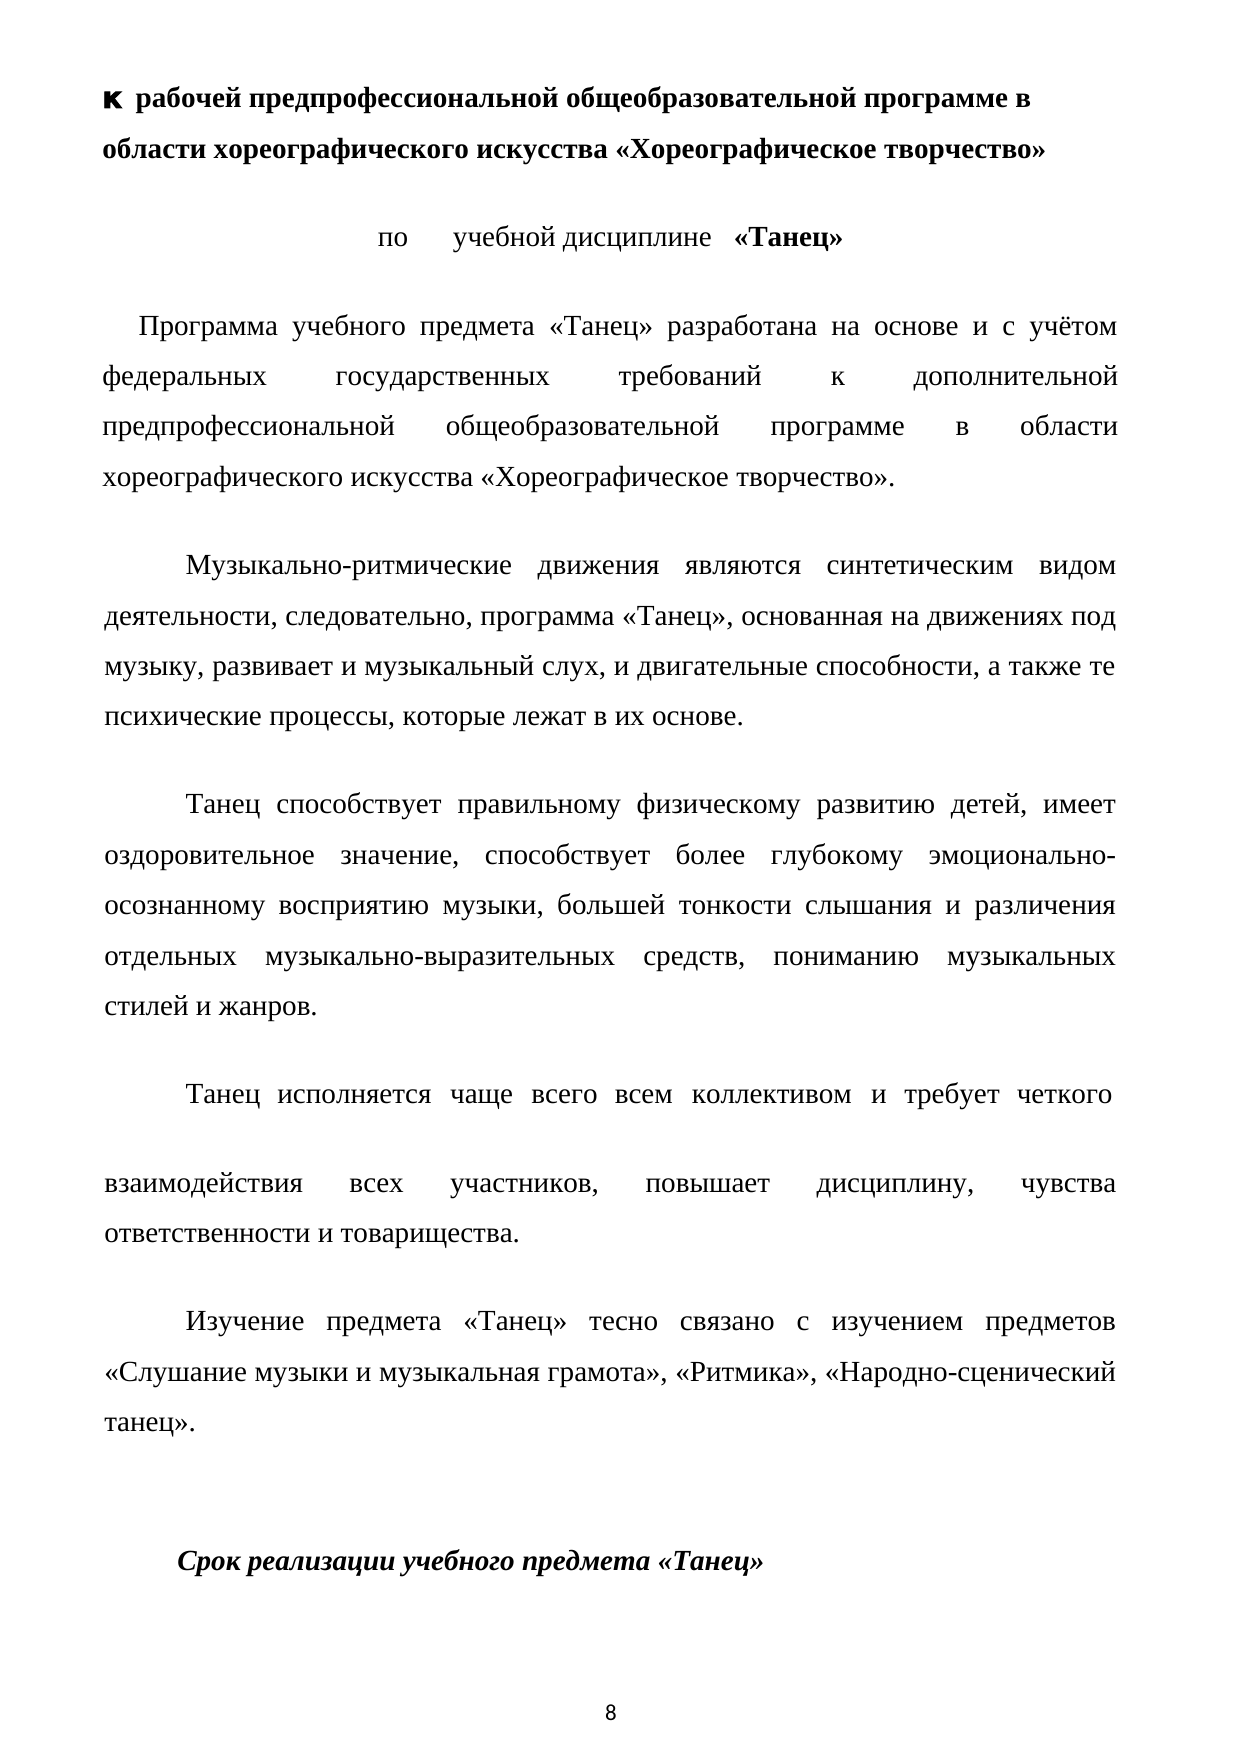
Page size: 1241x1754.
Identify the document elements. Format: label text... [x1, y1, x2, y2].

text Срок реализации учебного предмета «Танец» [177, 1543, 1119, 1576]
text Танец исполняется чаще всего всем коллективом и требует четкого [185, 1076, 1119, 1110]
text Программа учебного предмета «Танец» разработана на основе и с учётом федеральных государственных требований к дополнительной предпрофессиональной общеобразовательной программе в области хореографического искусства «Хореографическое творчество». [102, 308, 1119, 492]
text Музыкально-ритмические движения являются синтетическим видом деятельности, следовательно, программа «Танец», основанная на движениях под музыку, развивает и музыкальный слух, и двигательные способности, а также те психические процессы, которые лежат в их основе. [104, 547, 1117, 732]
text взаимодействия всех участников, повышает дисциплину, чувства ответственности и товарищества. [104, 1165, 1117, 1249]
list рабочей предпрофессиональной общеобразовательной программе в области хореографического искусства «Хореографическое творчество» [102, 81, 1119, 164]
text Изучение предмета «Танец» тесно связано с изучением предметов «Слушание музыки и музыкальная грамота», «Ритмика», «Народно-сценический танец». [104, 1303, 1117, 1438]
text Танец способствует правильному физическому развитию детей, имеет оздоровительное значение, способствует более глубокому эмоционально-осознанному восприятию музыки, большей тонкости слышания и различения отдельных музыкально-выразительных средств, пониманию музыкальных стилей и жанров. [104, 787, 1117, 1021]
text по учебной дисциплине «Танец» [102, 219, 1119, 253]
